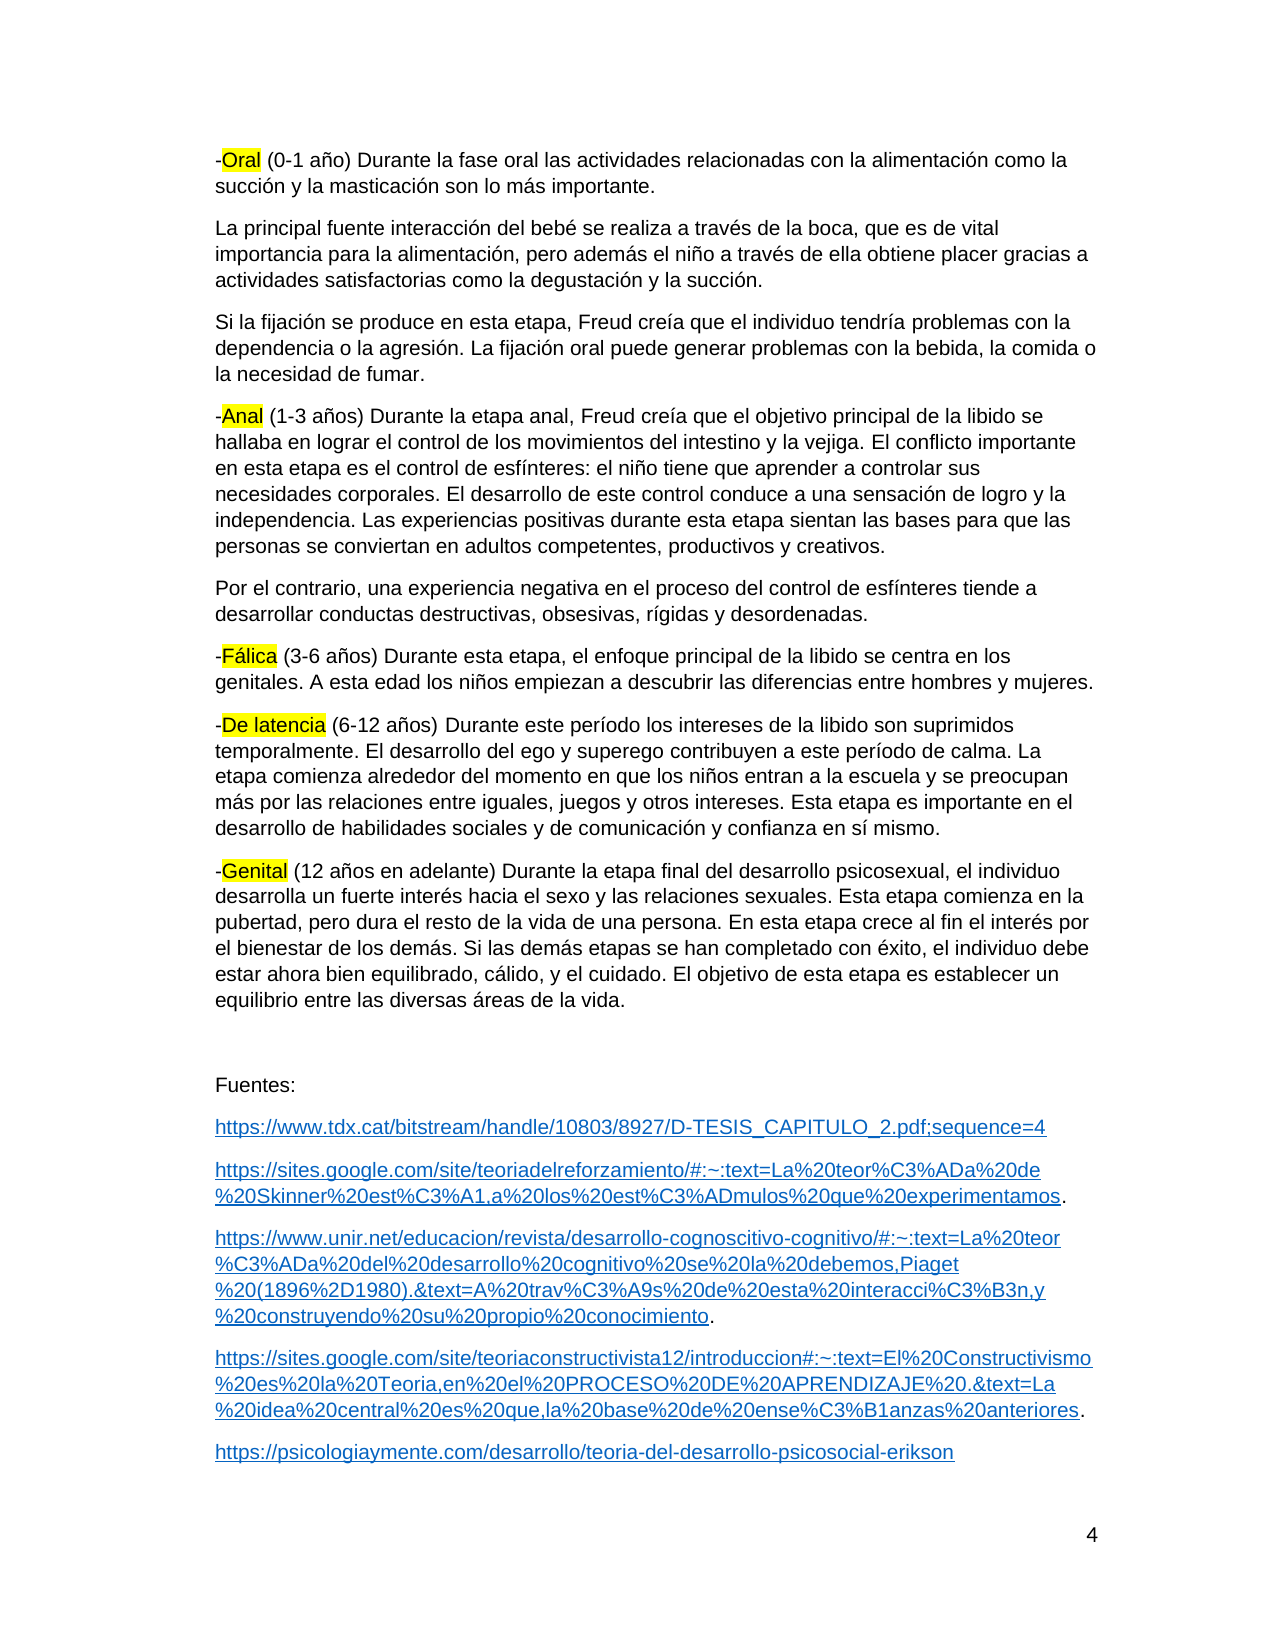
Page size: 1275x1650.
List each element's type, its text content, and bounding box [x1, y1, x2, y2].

text https://www.tdx.cat/bitstream/handle/10803/8927/D-TESIS_CAPITULO_2.pdf;sequence=4 [215, 1115, 1098, 1139]
text -De latencia (6-12 años) Durante este período los intereses de la libido son suprimidos temporalmente. El desarrollo del ego y superego contribuyen a este período de calma. La etapa comienza alrededor del momento en que los niños entran a la escuela y se preocupan más por las relaciones entre iguales, juegos y otros intereses. Esta etapa es importante en el desarrollo de habilidades sociales y de comunicación y confianza en sí mismo. [215, 713, 1098, 840]
text https://www.unir.net/educacion/revista/desarrollo-cognoscitivo-cognitivo/#:~:text=La%20teor%C3%ADa%20del%20desarrollo%20cognitivo%20se%20la%20debemos,Piaget%20(1896%2D1980).&text=A%20trav%C3%A9s%20de%20esta%20interacci%C3%B3n,y%20construyendo%20su%20propio%20conocimiento. [215, 1226, 1098, 1327]
text https://sites.google.com/site/teoriaconstructivista12/introduccion#:~:text=El%20Constructivismo%20es%20la%20Teoria,en%20el%20PROCESO%20DE%20APRENDIZAJE%20.&text=La%20idea%20central%20es%20que,la%20base%20de%20ense%C3%B1anzas%20anteriores. [215, 1346, 1098, 1422]
text Fuentes: [215, 1073, 1098, 1097]
text -Fálica (3-6 años) Durante esta etapa, el enfoque principal de la libido se centra en los genitales. A esta edad los niños empiezan a descubrir las diferencias entre hombres y mujeres. [215, 644, 1098, 694]
text -Oral (0-1 año) Durante la fase oral las actividades relacionadas con la alimentación como la succión y la masticación son lo más importante. [215, 148, 1098, 197]
text https://psicologiaymente.com/desarrollo/teoria-del-desarrollo-psicosocial-erikson [215, 1440, 1098, 1464]
text La principal fuente interacción del bebé se realiza a través de la boca, que es de vital importancia para la alimentación, pero además el niño a través de ella obtiene placer gracias a actividades satisfactorias como la degustación y la succión. [215, 216, 1098, 292]
text -Genital (12 años en adelante) Durante la etapa final del desarrollo psicosexual, el individuo desarrolla un fuerte interés hacia el sexo y las relaciones sexuales. Esta etapa comienza en la pubertad, pero dura el resto de la vida de una persona. En esta etapa crece al fin el interés por el bienestar de los demás. Si las demás etapas se han completado con éxito, el individuo debe estar ahora bien equilibrado, cálido, y el cuidado. El objetivo de esta etapa es establecer un equilibrio entre las diversas áreas de la vida. [215, 858, 1098, 1012]
text Por el contrario, una experiencia negativa en el proceso del control de esfínteres tiende a desarrollar conductas destructivas, obsesivas, rígidas y desordenadas. [215, 576, 1098, 626]
text Si la fijación se produce en esta etapa, Freud creía que el individuo tendría problemas con la dependencia o la agresión. La fijación oral puede generar problemas con la bebida, la comida o la necesidad de fumar. [215, 310, 1098, 386]
text https://sites.google.com/site/teoriadelreforzamiento/#:~:text=La%20teor%C3%ADa%20de%20Skinner%20est%C3%A1,a%20los%20est%C3%ADmulos%20que%20experimentamos. [215, 1158, 1098, 1207]
text -Anal (1-3 años) Durante la etapa anal, Freud creía que el objetivo principal de la libido se hallaba en lograr el control de los movimientos del intestino y la vejiga. El conflicto importante en esta etapa es el control de esfínteres: el niño tiene que aprender a controlar sus necesidades corporales. El desarrollo de este control conduce a una sensación de logro y la independencia. Las experiencias positivas durante esta etapa sientan las bases para que las personas se conviertan en adultos competentes, productivos y creativos. [215, 404, 1098, 557]
